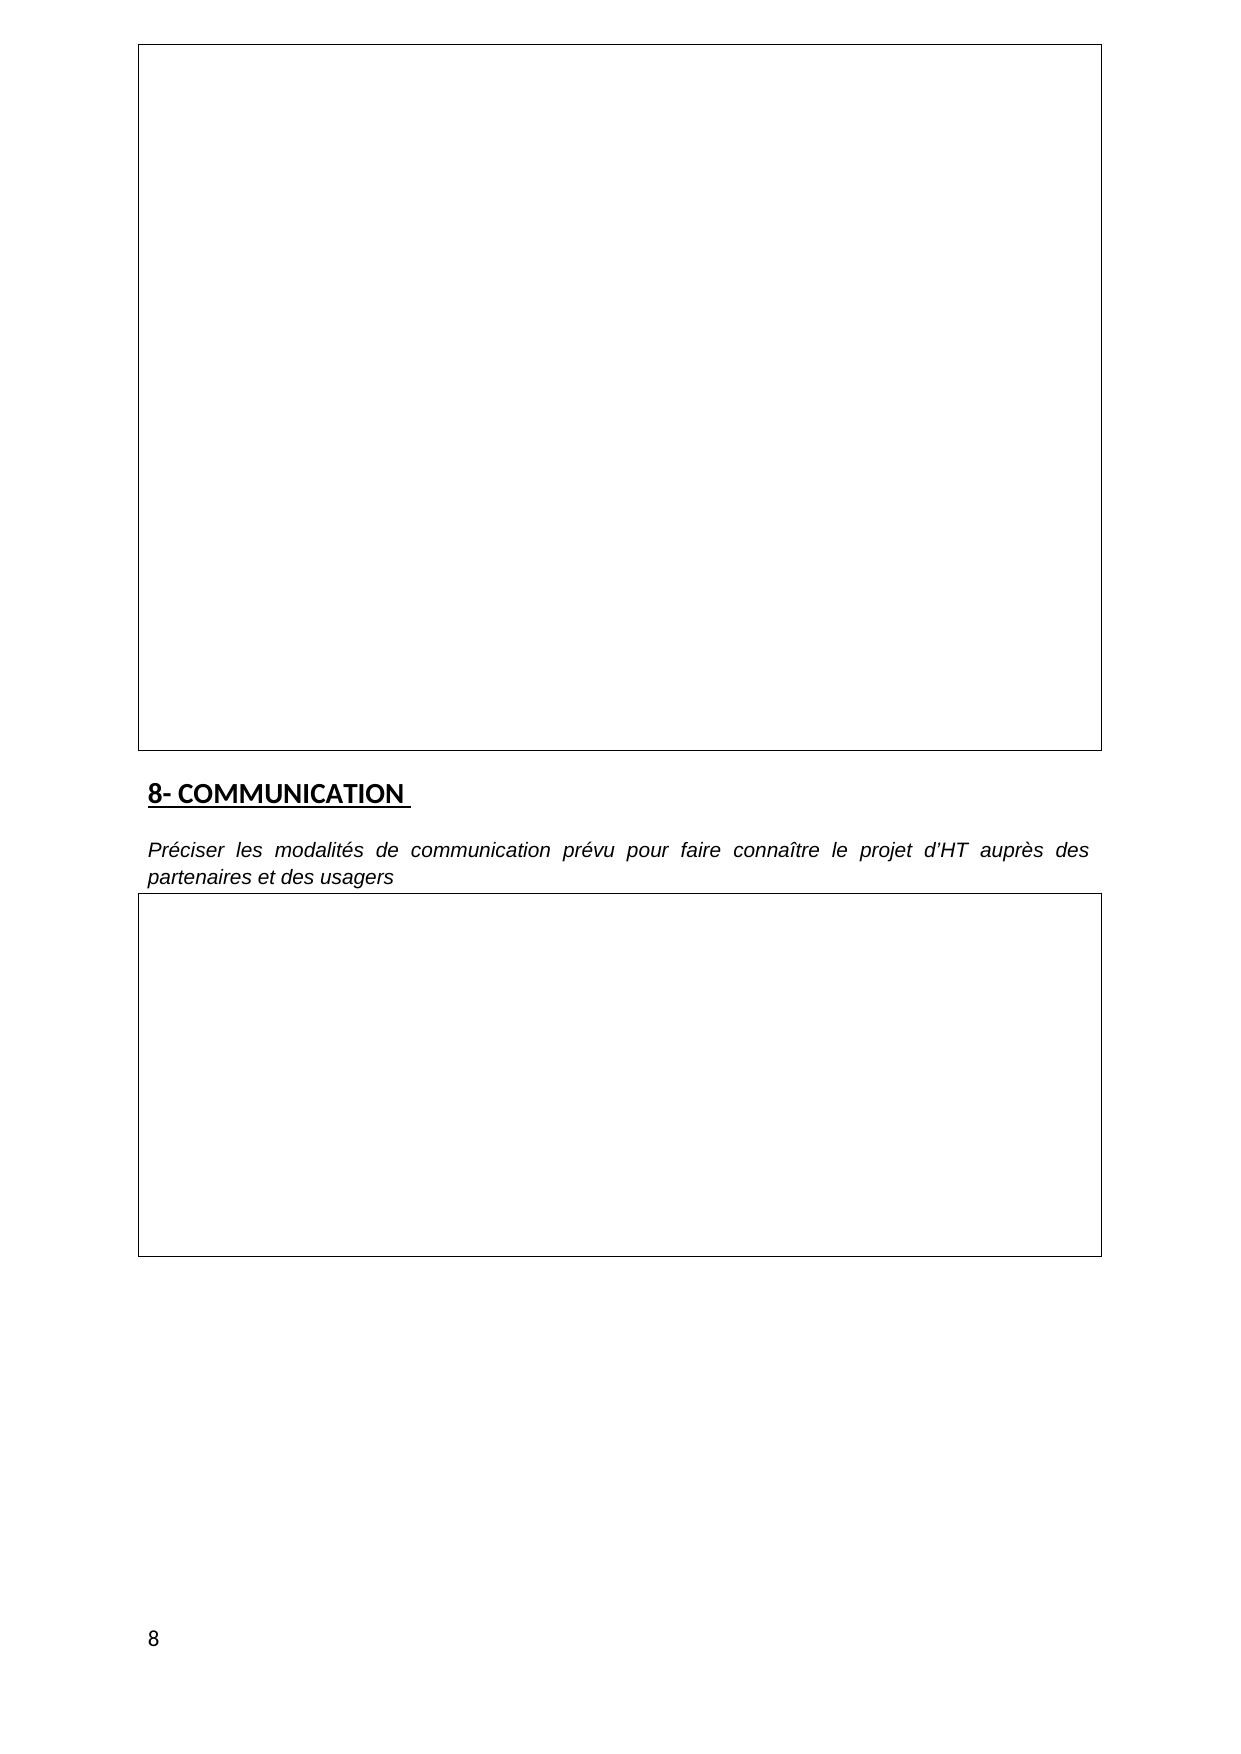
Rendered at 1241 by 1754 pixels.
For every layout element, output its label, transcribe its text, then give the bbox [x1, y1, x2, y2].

text 8- COMMUNICATION [148, 776, 1093, 811]
text Préciser les modalités de communication prévu pour faire connaître le projet d’HT auprès des partenaires et des usagers [148, 837, 1093, 889]
